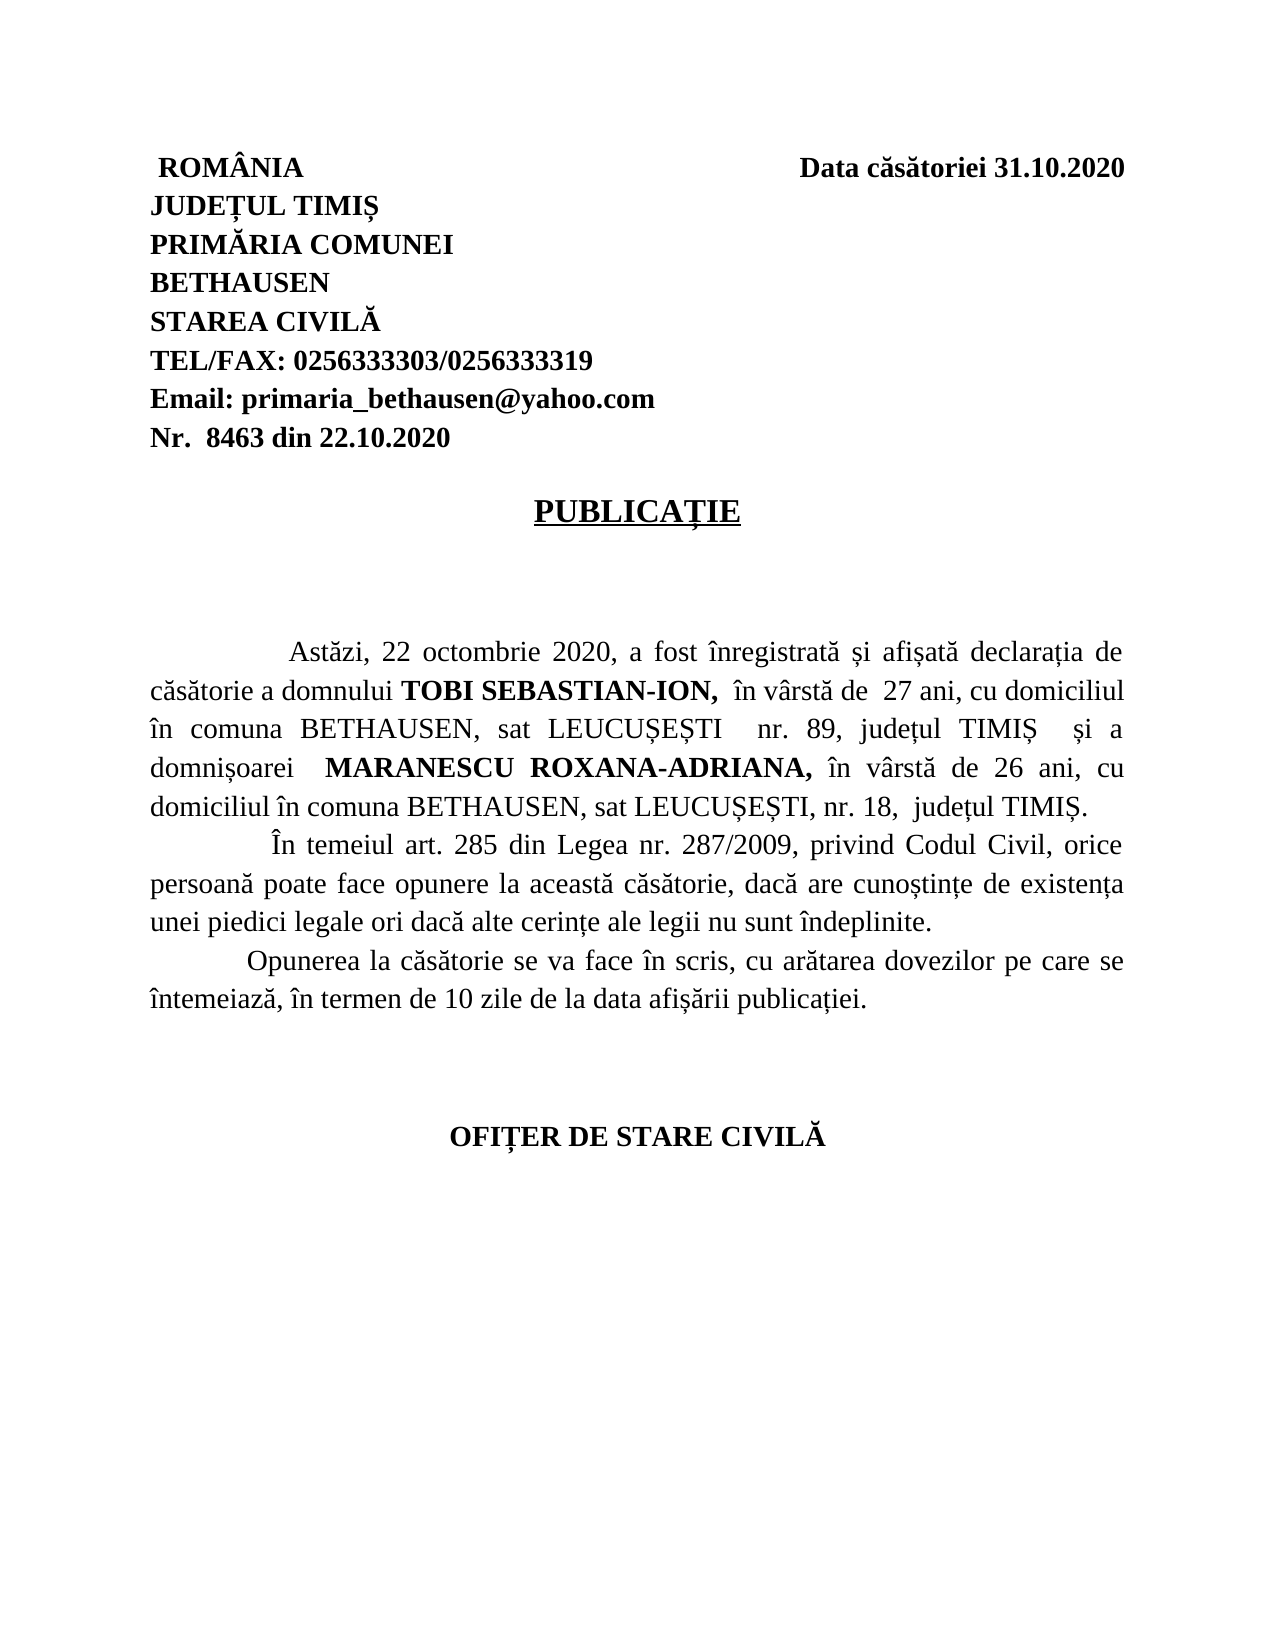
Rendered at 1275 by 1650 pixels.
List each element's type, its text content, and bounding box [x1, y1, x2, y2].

text ROMÂNIA Data căsătoriei 31.10.2020 [150, 150, 1125, 183]
text În temeiul art. 285 din Legea nr. 287/2009, privind Codul Civil, orice persoană poate face opunere la această căsătorie, dacă are cunoștințe de existența unei piedici legale ori dacă alte cerințe ale legii nu sunt îndeplinite. [150, 827, 1125, 938]
text Nr. 8463 din 22.10.2020 [150, 420, 1125, 453]
text STAREA CIVILĂ [150, 304, 1125, 338]
text BETHAUSEN [150, 266, 1125, 299]
text Email: primaria_bethausen@yahoo.com [150, 381, 1125, 415]
text TEL/FAX: 0256333303/0256333319 [150, 343, 1125, 376]
text PUBLICAȚIE [150, 491, 1125, 530]
text JUDEȚUL TIMIȘ [150, 188, 1125, 222]
text Opunerea la căsătorie se va face în scris, cu arătarea dovezilor pe care se întemeiază, în termen de 10 zile de la data afișării publicației. [150, 943, 1125, 1015]
text PRIMĂRIA COMUNEI [150, 227, 1125, 261]
text OFIȚER DE STARE CIVILĂ [150, 1119, 1125, 1153]
text Astăzi, 22 octombrie 2020, a fost înregistrată și afișată declarația de căsătorie a domnului TOBI SEBASTIAN-ION, în vârstă de 27 ani, cu domiciliul în comuna BETHAUSEN, sat LEUCUȘEȘTI nr. 89, județul TIMIȘ și a domnișoarei MARANESCU ROXANA-ADRIANA, în vârstă de 26 ani, cu domiciliul în comuna BETHAUSEN, sat LEUCUȘEȘTI, nr. 18, județul TIMIȘ. [150, 634, 1125, 822]
